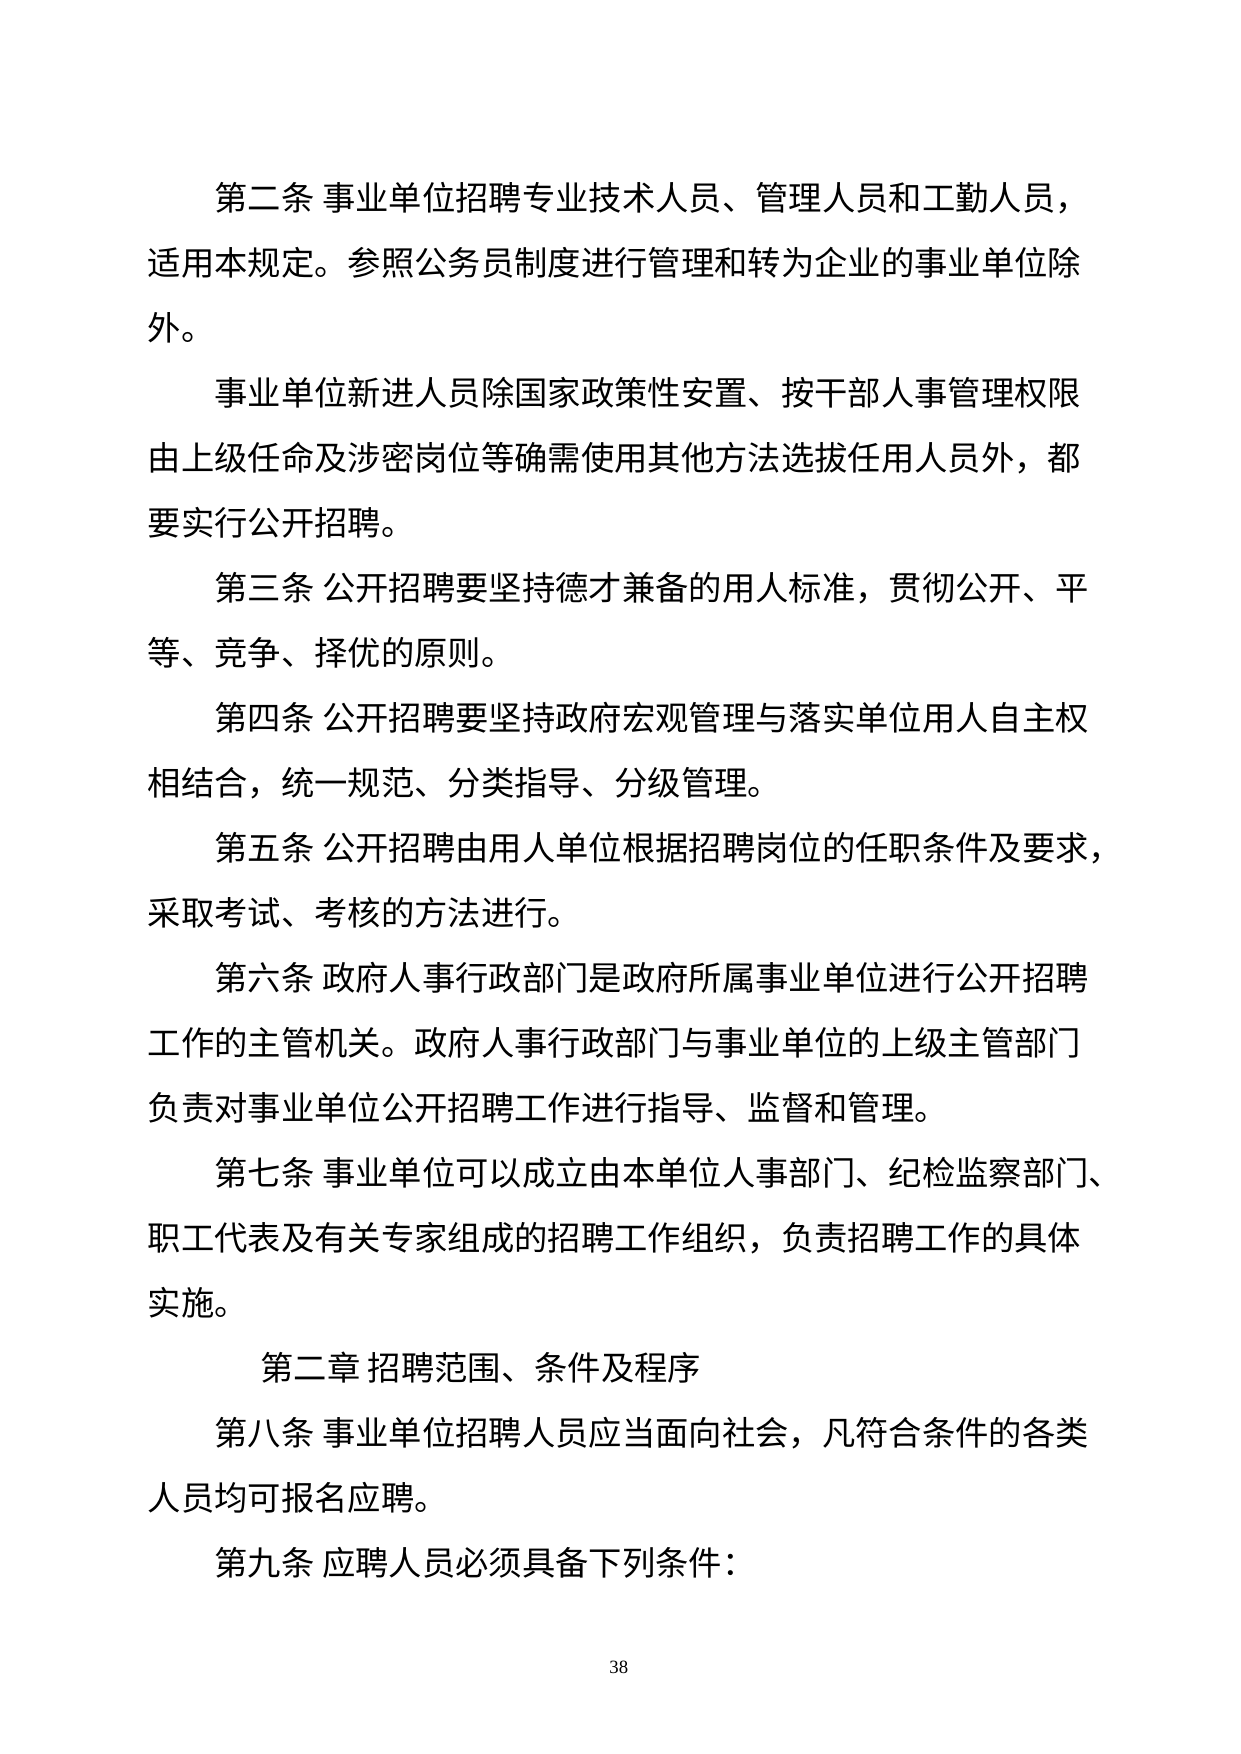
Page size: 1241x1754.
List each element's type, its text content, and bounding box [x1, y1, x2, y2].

text 第七条 事业单位可以成立由本单位人事部门、纪检监察部门、职工代表及有关专家组成的招聘工作组织，负责招聘工作的具体实施。 [148, 1138, 1093, 1333]
text 第六条 政府人事行政部门是政府所属事业单位进行公开招聘工作的主管机关。政府人事行政部门与事业单位的上级主管部门负责对事业单位公开招聘工作进行指导、监督和管理。 [148, 943, 1093, 1138]
text 事业单位新进人员除国家政策性安置、按干部人事管理权限由上级任命及涉密岗位等确需使用其他方法选拔任用人员外，都要实行公开招聘。 [148, 358, 1093, 553]
text 第二章 招聘范围、条件及程序 [148, 1333, 1093, 1398]
text 第三条 公开招聘要坚持德才兼备的用人标准，贯彻公开、平等、竞争、择优的原则。 [148, 553, 1093, 683]
text 第八条 事业单位招聘人员应当面向社会，凡符合条件的各类人员均可报名应聘。 [148, 1398, 1093, 1528]
text 第九条 应聘人员必须具备下列条件： [148, 1528, 1093, 1593]
text 第五条 公开招聘由用人单位根据招聘岗位的任职条件及要求，采取考试、考核的方法进行。 [148, 813, 1093, 943]
text 第四条 公开招聘要坚持政府宏观管理与落实单位用人自主权相结合，统一规范、分类指导、分级管理。 [148, 683, 1093, 813]
text 第二条 事业单位招聘专业技术人员、管理人员和工勤人员，适用本规定。参照公务员制度进行管理和转为企业的事业单位除外。 [148, 163, 1093, 358]
